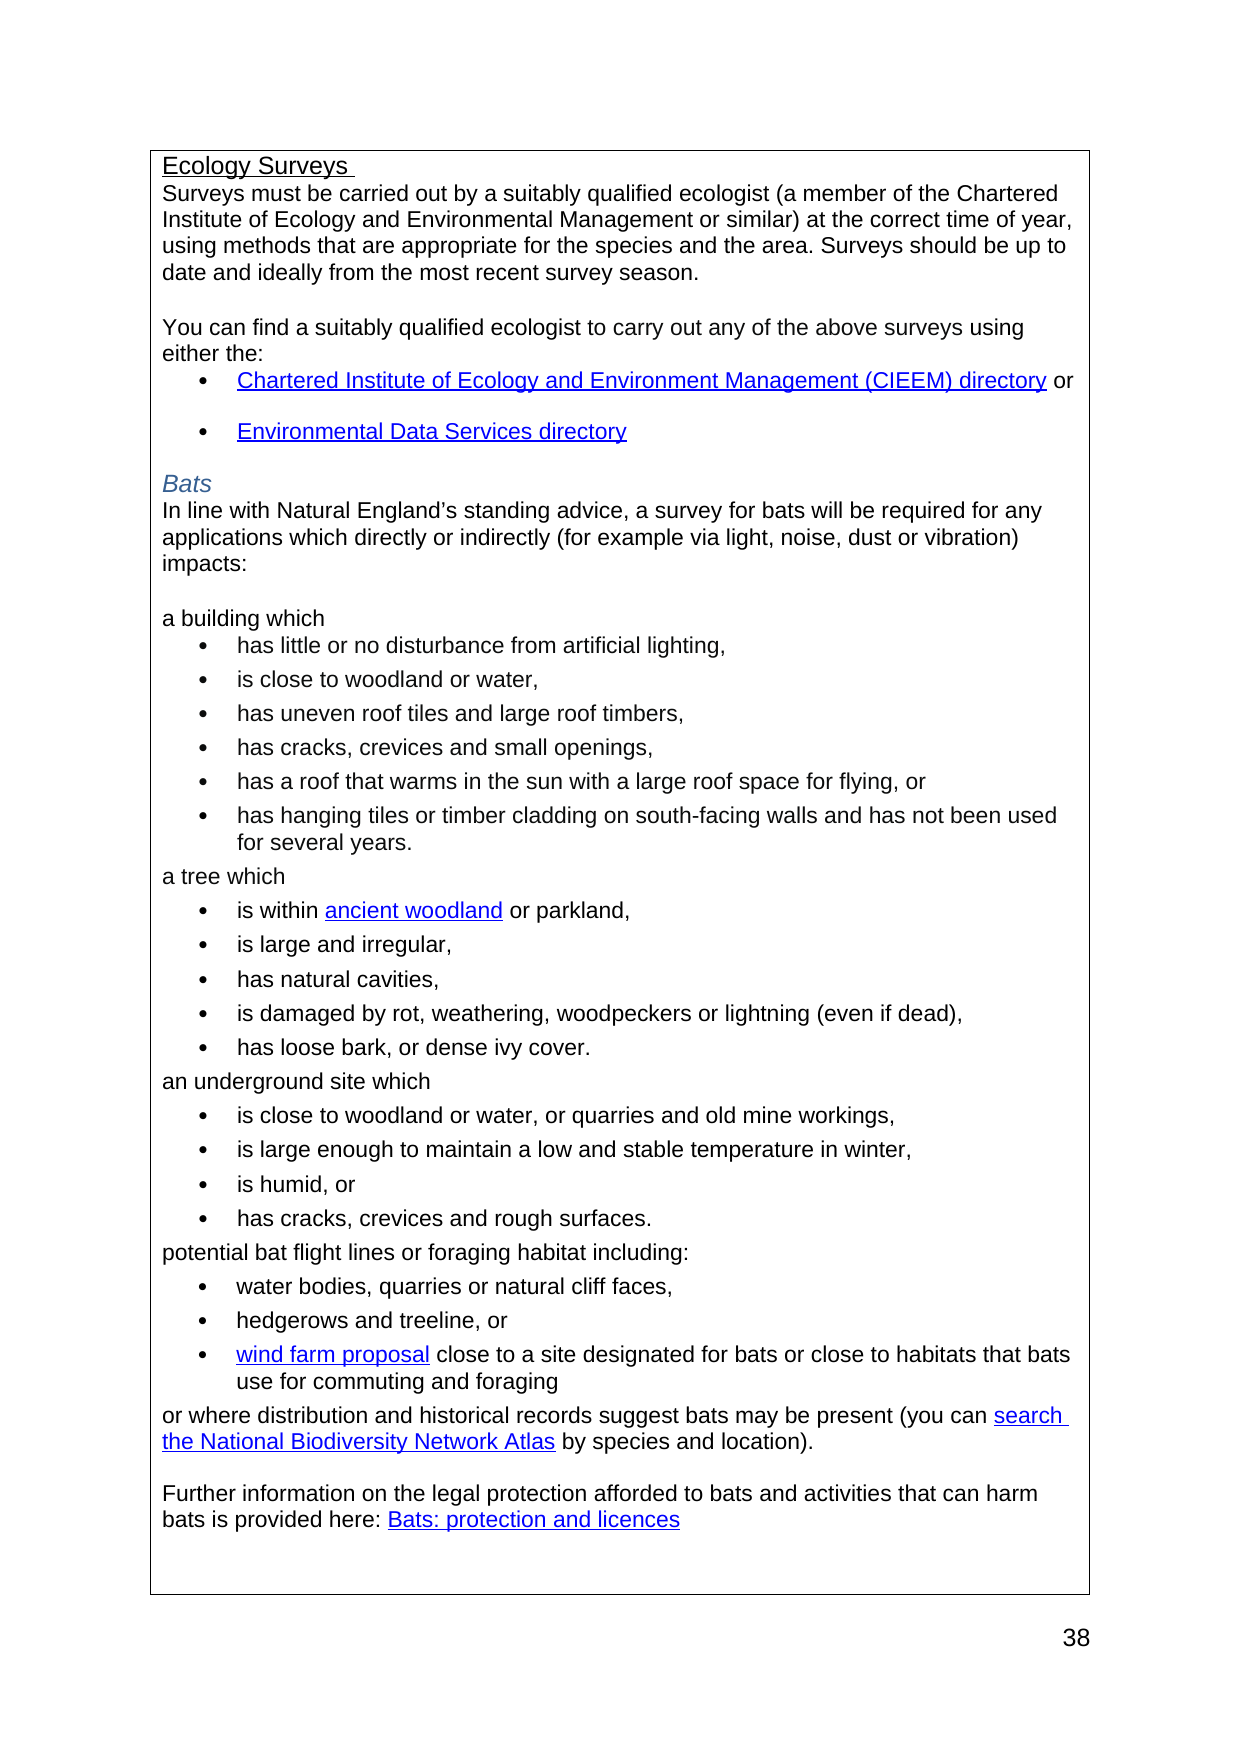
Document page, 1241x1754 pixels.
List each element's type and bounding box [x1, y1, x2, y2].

table_cell [151, 151, 1089, 1594]
